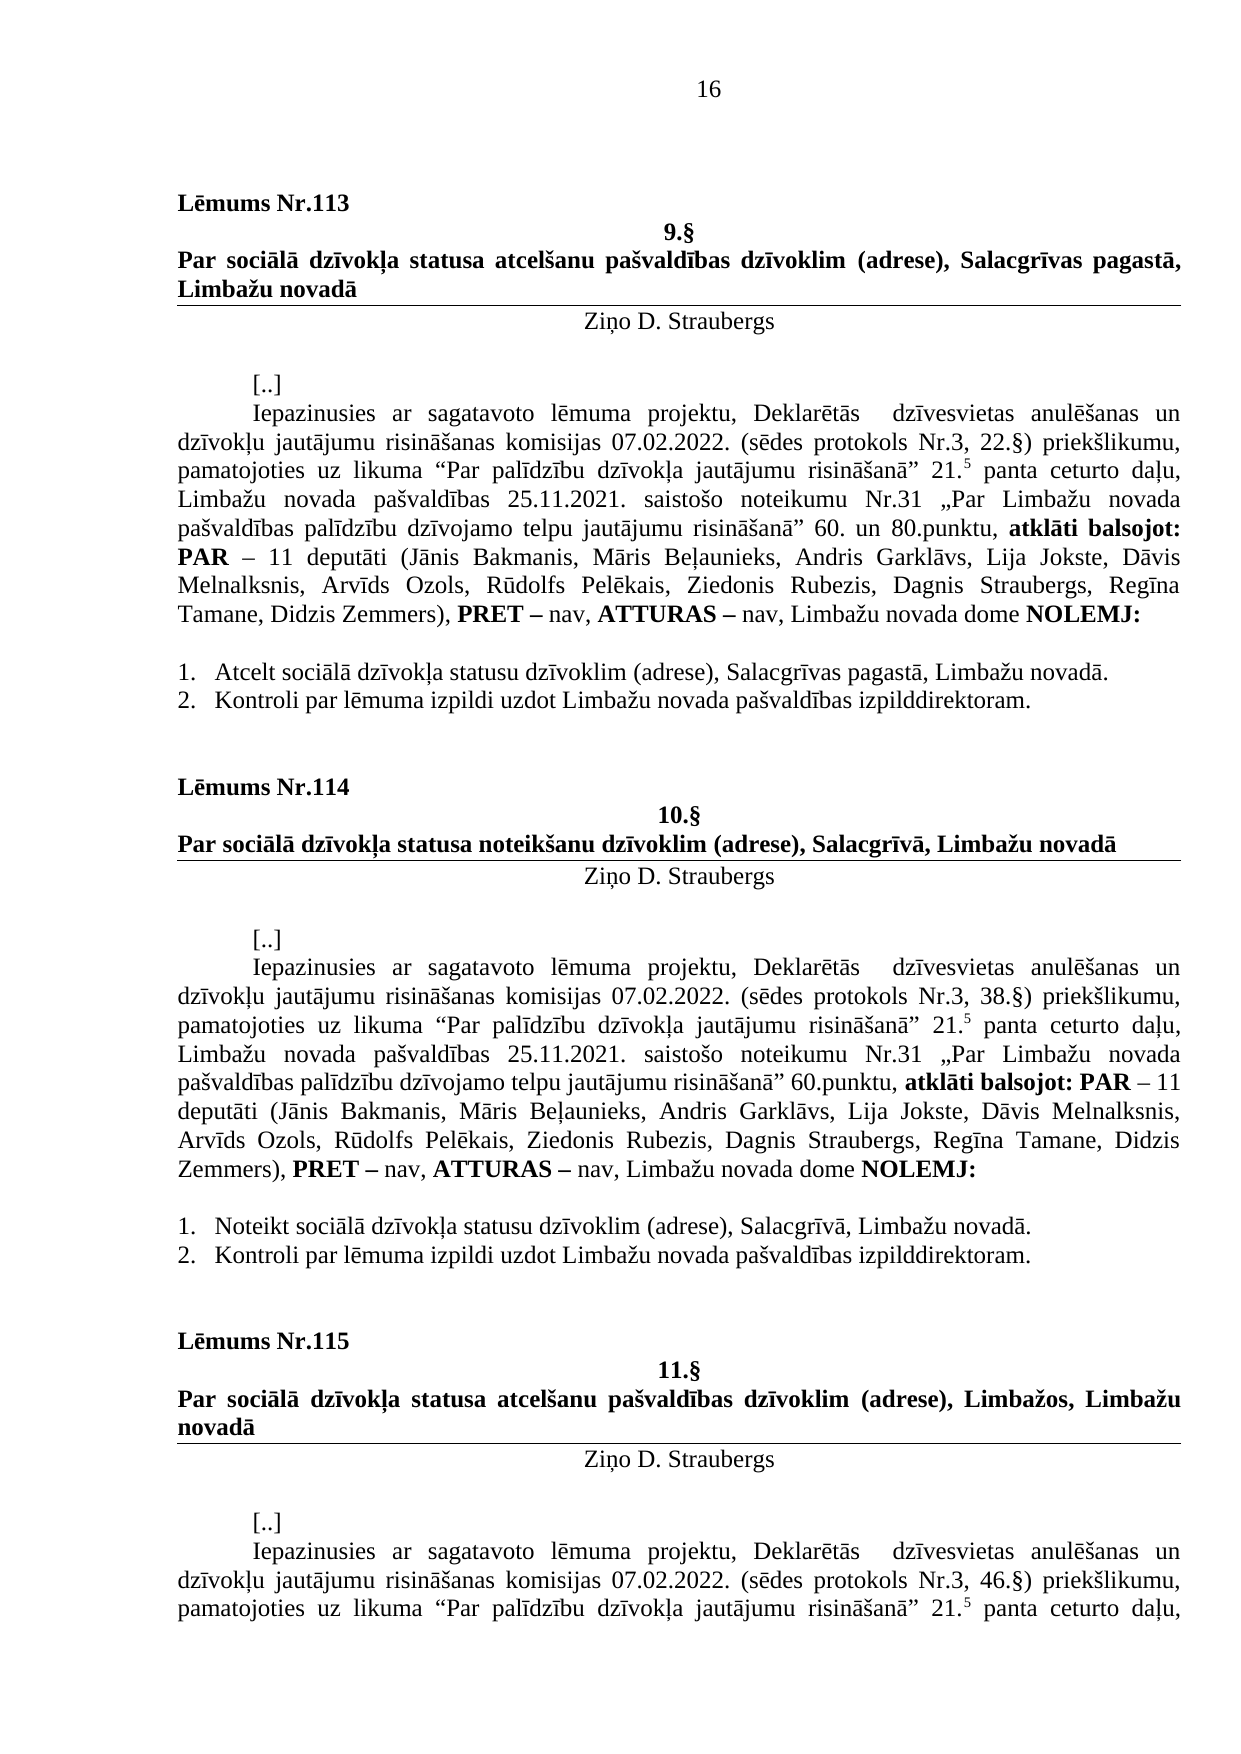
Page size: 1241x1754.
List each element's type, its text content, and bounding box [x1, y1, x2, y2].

text 10.§ [177, 800, 1181, 829]
text Lēmums Nr.113 [177, 188, 1181, 217]
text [177, 1536, 1181, 1622]
text Lēmums Nr.114 [177, 772, 1181, 800]
text Ziņo D. Straubergs [177, 306, 1181, 335]
list Noteikt sociālā dzīvokļa statusu dzīvoklim (adrese), Salacgrīvā, Limbažu novadā. [177, 1211, 1181, 1240]
text Ziņo D. Straubergs [177, 861, 1181, 890]
text 9.§ [177, 217, 1181, 246]
text Par sociālā dzīvokļa statusa noteikšanu dzīvoklim (adrese), Salacgrīvā, Limbažu novadā [177, 829, 1181, 860]
text [..] [177, 369, 1181, 398]
text Par sociālā dzīvokļa statusa atcelšanu pašvaldības dzīvoklim (adrese), Limbažos, Limbažu novadā [177, 1384, 1181, 1443]
text 11.§ [177, 1355, 1181, 1384]
list Atcelt sociālā dzīvokļa statusu dzīvoklim (adrese), Salacgrīvas pagastā, Limbažu novadā. [177, 657, 1181, 685]
text [..] [177, 1507, 1181, 1536]
text Iepazinusies ar sagatavoto lēmuma projektu, Deklarētās dzīvesvietas anulēšanas un dzīvokļu jautājumu risināšanas komisijas 07.02.2022. (sēdes protokols Nr.3, 38.§) priekšlikumu, pamatojoties uz likuma “Par palīdzību dzīvokļa jautājumu risināšanā” 21.5 panta ceturto daļu, Limbažu novada pašvaldības 25.11.2021. saistošo noteikumu Nr.31 „Par Limbažu novada pašvaldības palīdzību dzīvojamo telpu jautājumu risināšanā” 60.punktu, atklāti balsojot: PAR – 11 deputāti (Jānis Bakmanis, Māris Beļaunieks, Andris Garklāvs, Lija Jokste, Dāvis Melnalksnis, Arvīds Ozols, Rūdolfs Pelēkais, Ziedonis Rubezis, Dagnis Straubergs, Regīna Tamane, Didzis Zemmers), PRET – nav, ATTURAS – nav, Limbažu novada dome NOLEMJ: [177, 952, 1181, 1182]
text Par sociālā dzīvokļa statusa atcelšanu pašvaldības dzīvoklim (adrese), Salacgrīvas pagastā, Limbažu novadā [177, 246, 1181, 305]
text Iepazinusies ar sagatavoto lēmuma projektu, Deklarētās dzīvesvietas anulēšanas un dzīvokļu jautājumu risināšanas komisijas 07.02.2022. (sēdes protokols Nr.3, 22.§) priekšlikumu, pamatojoties uz likuma “Par palīdzību dzīvokļa jautājumu risināšanā” 21.5 panta ceturto daļu, Limbažu novada pašvaldības 25.11.2021. saistošo noteikumu Nr.31 „Par Limbažu novada pašvaldības palīdzību dzīvojamo telpu jautājumu risināšanā” 60. un 80.punktu, atklāti balsojot: PAR – 11 deputāti (Jānis Bakmanis, Māris Beļaunieks, Andris Garklāvs, Lija Jokste, Dāvis Melnalksnis, Arvīds Ozols, Rūdolfs Pelēkais, Ziedonis Rubezis, Dagnis Straubergs, Regīna Tamane, Didzis Zemmers), PRET – nav, ATTURAS – nav, Limbažu novada dome NOLEMJ: [177, 398, 1181, 628]
list Kontroli par lēmuma izpildi uzdot Limbažu novada pašvaldības izpilddirektoram. [177, 1240, 1181, 1269]
text Lēmums Nr.115 [177, 1326, 1181, 1355]
list Kontroli par lēmuma izpildi uzdot Limbažu novada pašvaldības izpilddirektoram. [177, 685, 1181, 714]
text [..] [177, 924, 1181, 952]
text Ziņo D. Straubergs [177, 1444, 1181, 1473]
